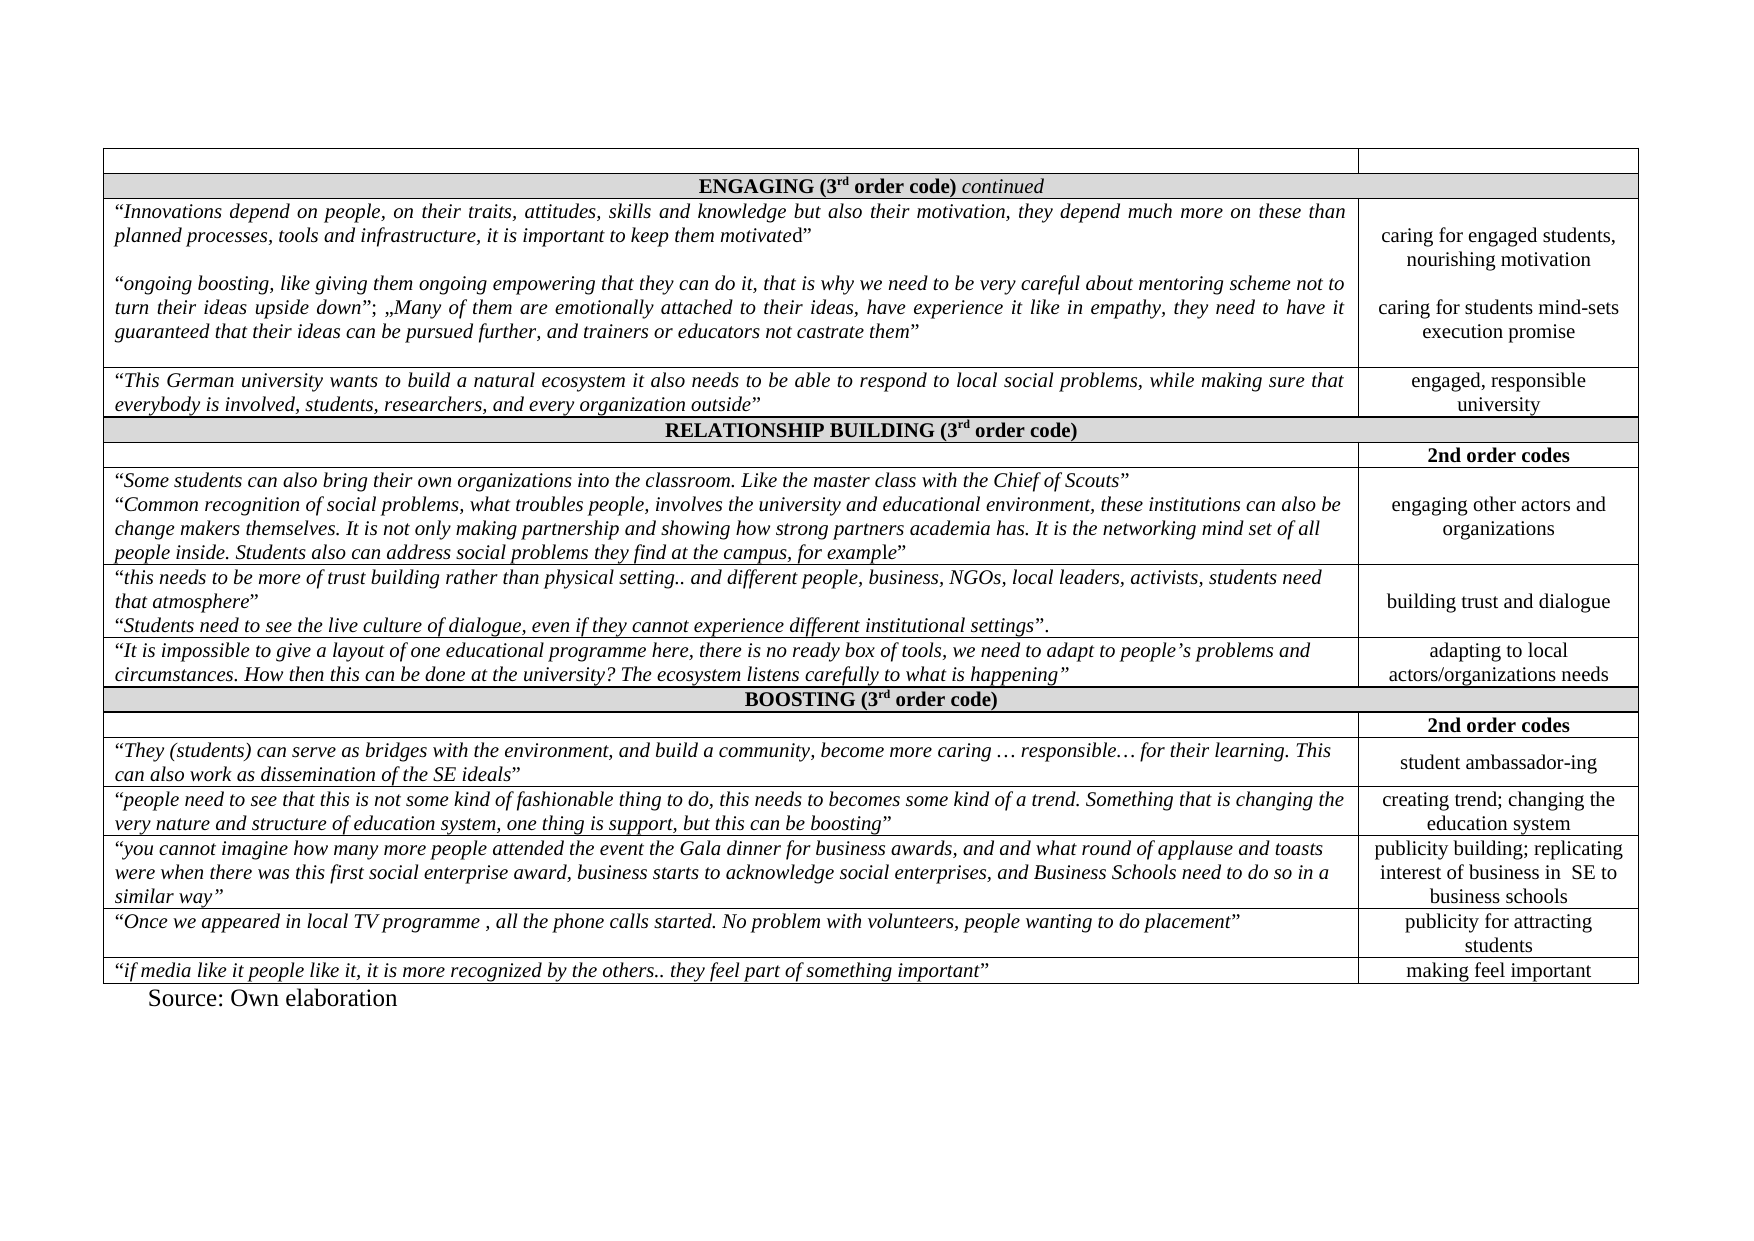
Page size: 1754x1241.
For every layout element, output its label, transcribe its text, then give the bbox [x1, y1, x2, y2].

table_cell “people need to see that this is not some kind of fashionable thing to do, this needs to becomes some kind of a trend. Something that is changing the very nature and structure of education system, one thing is support, but this can be boosting” [104, 787, 1358, 835]
table_cell adapting to local actors/organizations needs [1359, 638, 1638, 686]
table_cell caring for engaged students, nourishing motivation caring for students mind-sets execution promise [1359, 199, 1638, 367]
table_cell “this needs to be more of trust building rather than physical setting.. and different people, business, NGOs, local leaders, activists, students need that atmosphere” “Students need to see the live culture of dialogue, even if they cannot experience different institutional settings”. [104, 565, 1358, 637]
table_cell engaging other actors and organizations [1359, 468, 1638, 564]
table_cell student ambassador-ing [1359, 738, 1638, 786]
text Source: Own elaboration [148, 984, 1606, 1012]
table_cell “Once we appeared in local TV programme , all the phone calls started. No problem with volunteers, people wanting to do placement” [104, 909, 1358, 957]
table_cell publicity building; replicating interest of business in SE to business schools [1359, 836, 1638, 908]
table_cell engaged, responsible university [1359, 368, 1638, 416]
table_cell 2nd order codes [1359, 443, 1638, 467]
table_cell “you cannot imagine how many more people attended the event the Gala dinner for business awards, and and what round of applause and toasts were when there was this first social enterprise award, business starts to acknowledge social enterprises, and Business Schools need to do so in a similar way” [104, 836, 1358, 908]
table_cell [1359, 149, 1638, 173]
table_cell [104, 713, 1358, 737]
table_cell creating trend; changing the education system [1359, 787, 1638, 835]
table_cell “It is impossible to give a layout of one educational programme here, there is no ready box of tools, we need to adapt to people’s problems and circumstances. How then this can be done at the university? The ecosystem listens carefully to what is happening” [104, 638, 1358, 686]
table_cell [104, 149, 1358, 173]
table_cell “if media like it people like it, it is more recognized by the others.. they feel part of something important” [104, 958, 1358, 982]
table_cell building trust and dialogue [1359, 565, 1638, 637]
table_cell BOOSTING (3rd order code) [104, 688, 1638, 711]
table_cell ENGAGING (3rd order code) continued [104, 174, 1638, 198]
table_cell [104, 443, 1358, 467]
table_cell 2nd order codes [1359, 713, 1638, 737]
table_cell “Innovations depend on people, on their traits, attitudes, skills and knowledge but also their motivation, they depend much more on these than planned processes, tools and infrastructure, it is important to keep them motivated” “ongoing boosting, like giving them ongoing empowering that they can do it, that is why we need to be very careful about mentoring scheme not to turn their ideas upside down”; „Many of them are emotionally attached to their ideas, have experience it like in empathy, they need to have it guaranteed that their ideas can be pursued further, and trainers or educators not castrate them” [104, 199, 1358, 367]
table_cell “Some students can also bring their own organizations into the classroom. Like the master class with the Chief of Scouts” “Common recognition of social problems, what troubles people, involves the university and educational environment, these institutions can also be change makers themselves. It is not only making partnership and showing how strong partners academia has. It is the networking mind set of all people inside. Students also can address social problems they find at the campus, for example” [104, 468, 1358, 564]
table_cell making feel important [1359, 958, 1638, 982]
table_cell “This German university wants to build a natural ecosystem it also needs to be able to respond to local social problems, while making sure that everybody is involved, students, researchers, and every organization outside” [104, 368, 1358, 416]
table_cell RELATIONSHIP BUILDING (3rd order code) [104, 418, 1638, 442]
table_cell “They (students) can serve as bridges with the environment, and build a community, become more caring … responsible… for their learning. This can also work as dissemination of the SE ideals” [104, 738, 1358, 786]
table_cell publicity for attracting students [1359, 909, 1638, 957]
